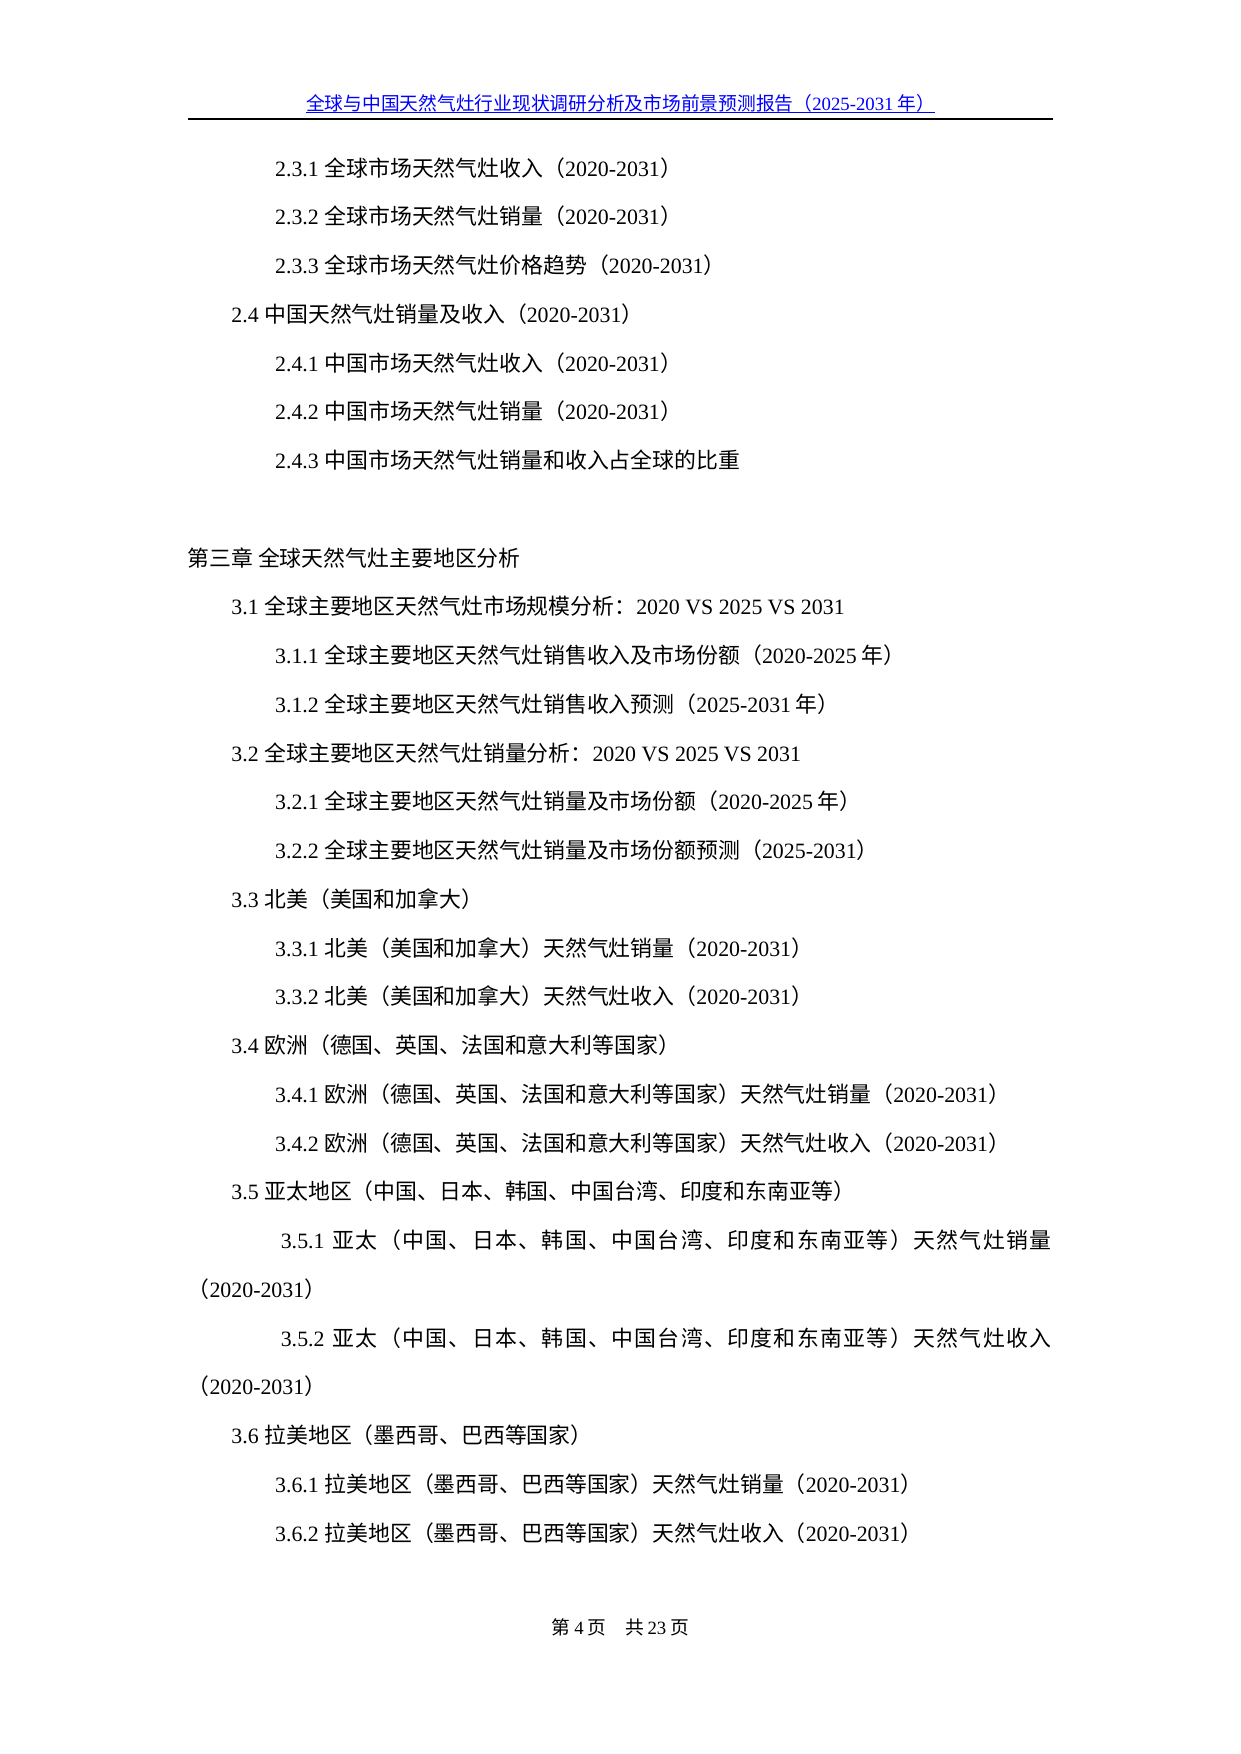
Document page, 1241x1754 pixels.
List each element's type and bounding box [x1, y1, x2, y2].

text [187, 150, 1053, 1548]
